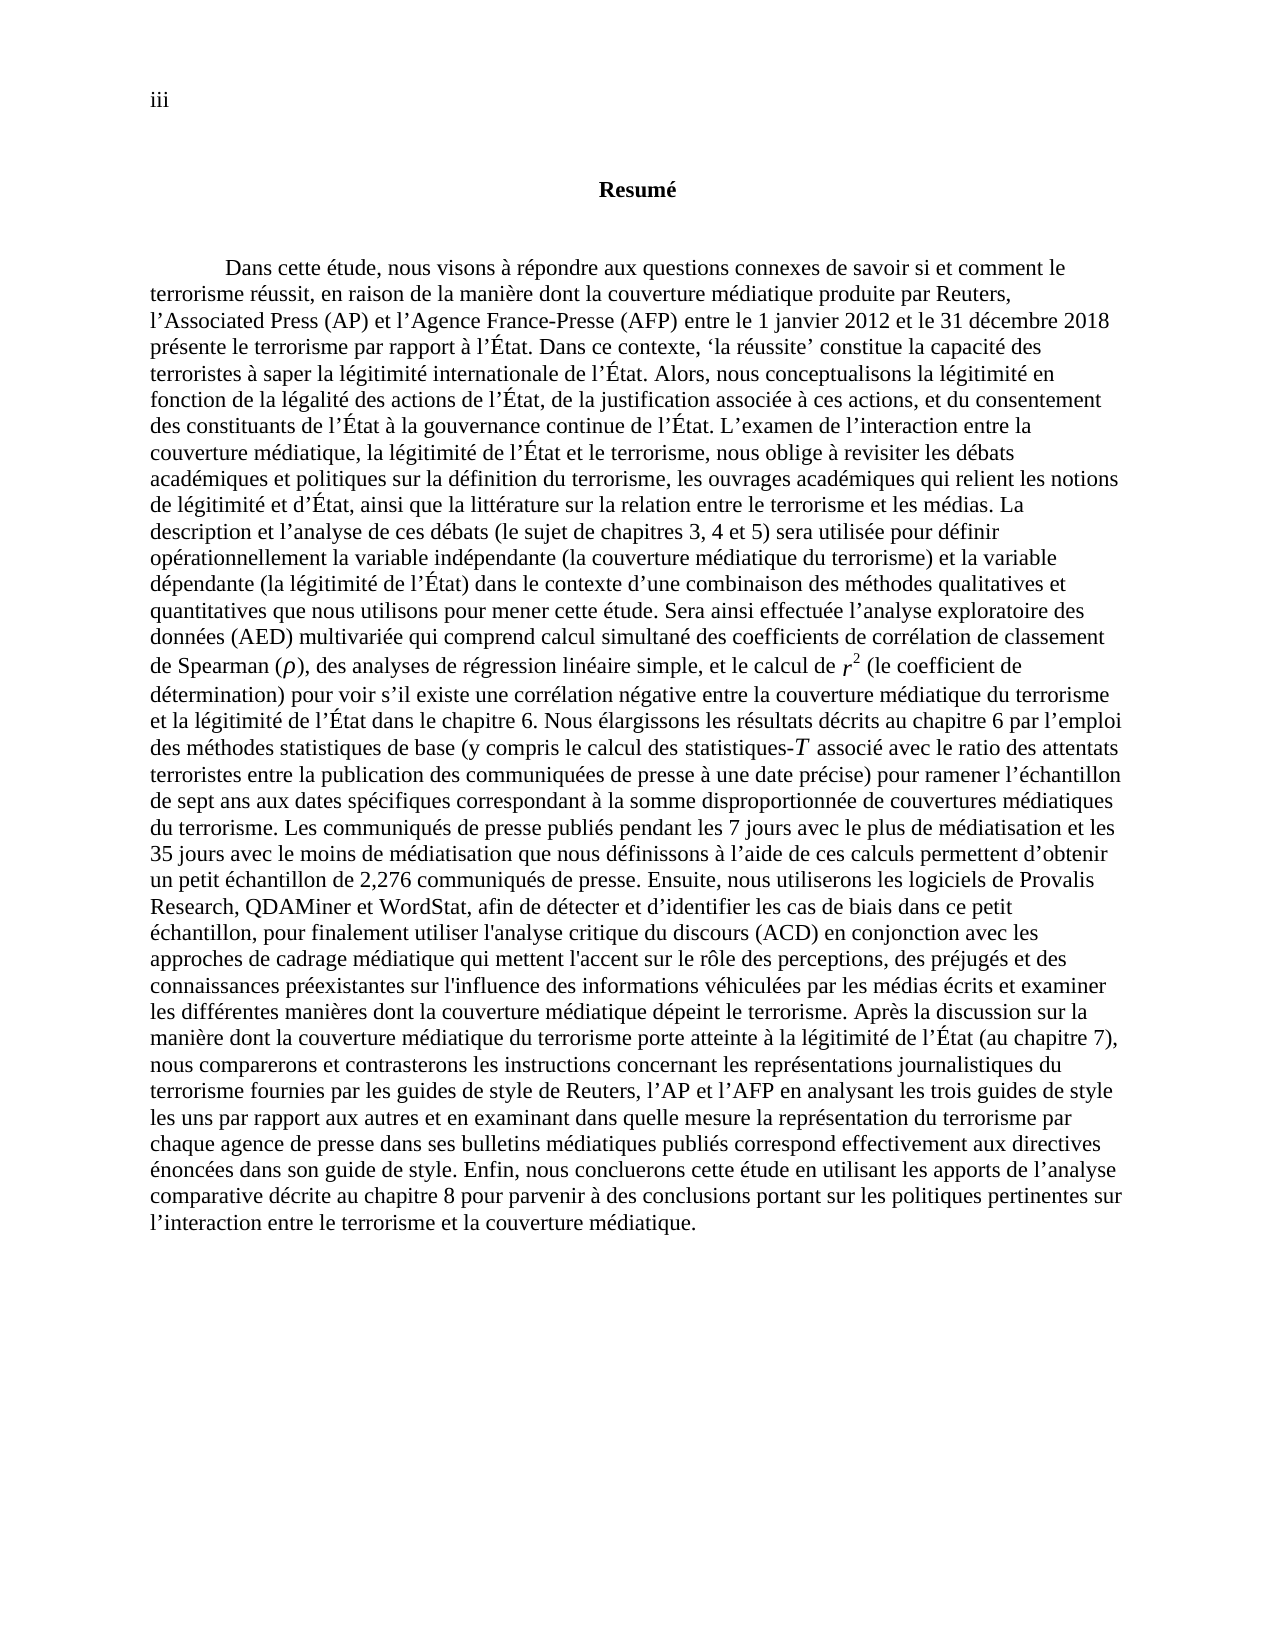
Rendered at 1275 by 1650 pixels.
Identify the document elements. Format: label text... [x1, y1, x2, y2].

text Resumé [150, 176, 1125, 203]
text Dans cette étude, nous visons à répondre aux questions connexes de savoir si et comment le terrorisme réussit, en raison de la manière dont la couverture médiatique produite par Reuters, l’Associated Press (AP) et l’Agence France-Presse (AFP) entre le 1 janvier 2012 et le 31 décembre 2018 présente le terrorisme par rapport à l’État. Dans ce contexte, ‘la réussite’ constitue la capacité des terroristes à saper la légitimité internationale de l’État. Alors, nous conceptualisons la légitimité en fonction de la légalité des actions de l’État, de la justification associée à ces actions, et du consentement des constituants de l’État à la gouvernance continue de l’État. L’examen de l’interaction entre la couverture médiatique, la légitimité de l’État et le terrorisme, nous oblige à revisiter les débats académiques et politiques sur la définition du terrorisme, les ouvrages académiques qui relient les notions de légitimité et d’État, ainsi que la littérature sur la relation entre le terrorisme et les médias. La description et l’analyse de ces débats (le sujet de chapitres 3, 4 et 5) sera utilisée pour définir opérationnellement la variable indépendante (la couverture médiatique du terrorisme) et la variable dépendante (la légitimité de l’État) dans le contexte d’une combinaison des méthodes qualitatives et quantitatives que nous utilisons pour mener cette étude. Sera ainsi effectuée l’analyse exploratoire des données (AED) multivariée qui comprend calcul simultané des coefficients de corrélation de classement de Spearman (), des analyses de régression linéaire simple, et le calcul de (le coefficient de détermination) pour voir s’il existe une corrélation négative entre la couverture médiatique du terrorisme et la légitimité de l’État dans le chapitre 6. Nous élargissons les résultats décrits au chapitre 6 par l’emploi des méthodes statistiques de base (y compris le calcul des statistiques- associé avec le ratio des attentats terroristes entre la publication des communiquées de presse à une date précise) pour ramener l’échantillon de sept ans aux dates spécifiques correspondant à la somme disproportionnée de couvertures médiatiques du terrorisme. Les communiqués de presse publiés pendant les 7 jours avec le plus de médiatisation et les 35 jours avec le moins de médiatisation que nous définissons à l’aide de ces calculs permettent d’obtenir un petit échantillon de 2,276 communiqués de presse. Ensuite, nous utiliserons les logiciels de Provalis Research, QDAMiner et WordStat, afin de détecter et d’identifier les cas de biais dans ce petit échantillon, pour finalement utiliser l'analyse critique du discours (ACD) en conjonction avec les approches de cadrage médiatique qui mettent l'accent sur le rôle des perceptions, des préjugés et des connaissances préexistantes sur l'influence des informations véhiculées par les médias écrits et examiner les différentes manières dont la couverture médiatique dépeint le terrorisme. Après la discussion sur la manière dont la couverture médiatique du terrorisme porte atteinte à la légitimité de l’État (au chapitre 7), nous comparerons et contrasterons les instructions concernant les représentations journalistiques du terrorisme fournies par les guides de style de Reuters, l’AP et l’AFP en analysant les trois guides de style les uns par rapport aux autres et en examinant dans quelle mesure la représentation du terrorisme par chaque agence de presse dans ses bulletins médiatiques publiés correspond effectivement aux directives énoncées dans son guide de style. Enfin, nous concluerons cette étude en utilisant les apports de l’analyse comparative décrite au chapitre 8 pour parvenir à des conclusions portant sur les politiques pertinentes sur l’interaction entre le terrorisme et la couverture médiatique. [150, 254, 1125, 1235]
